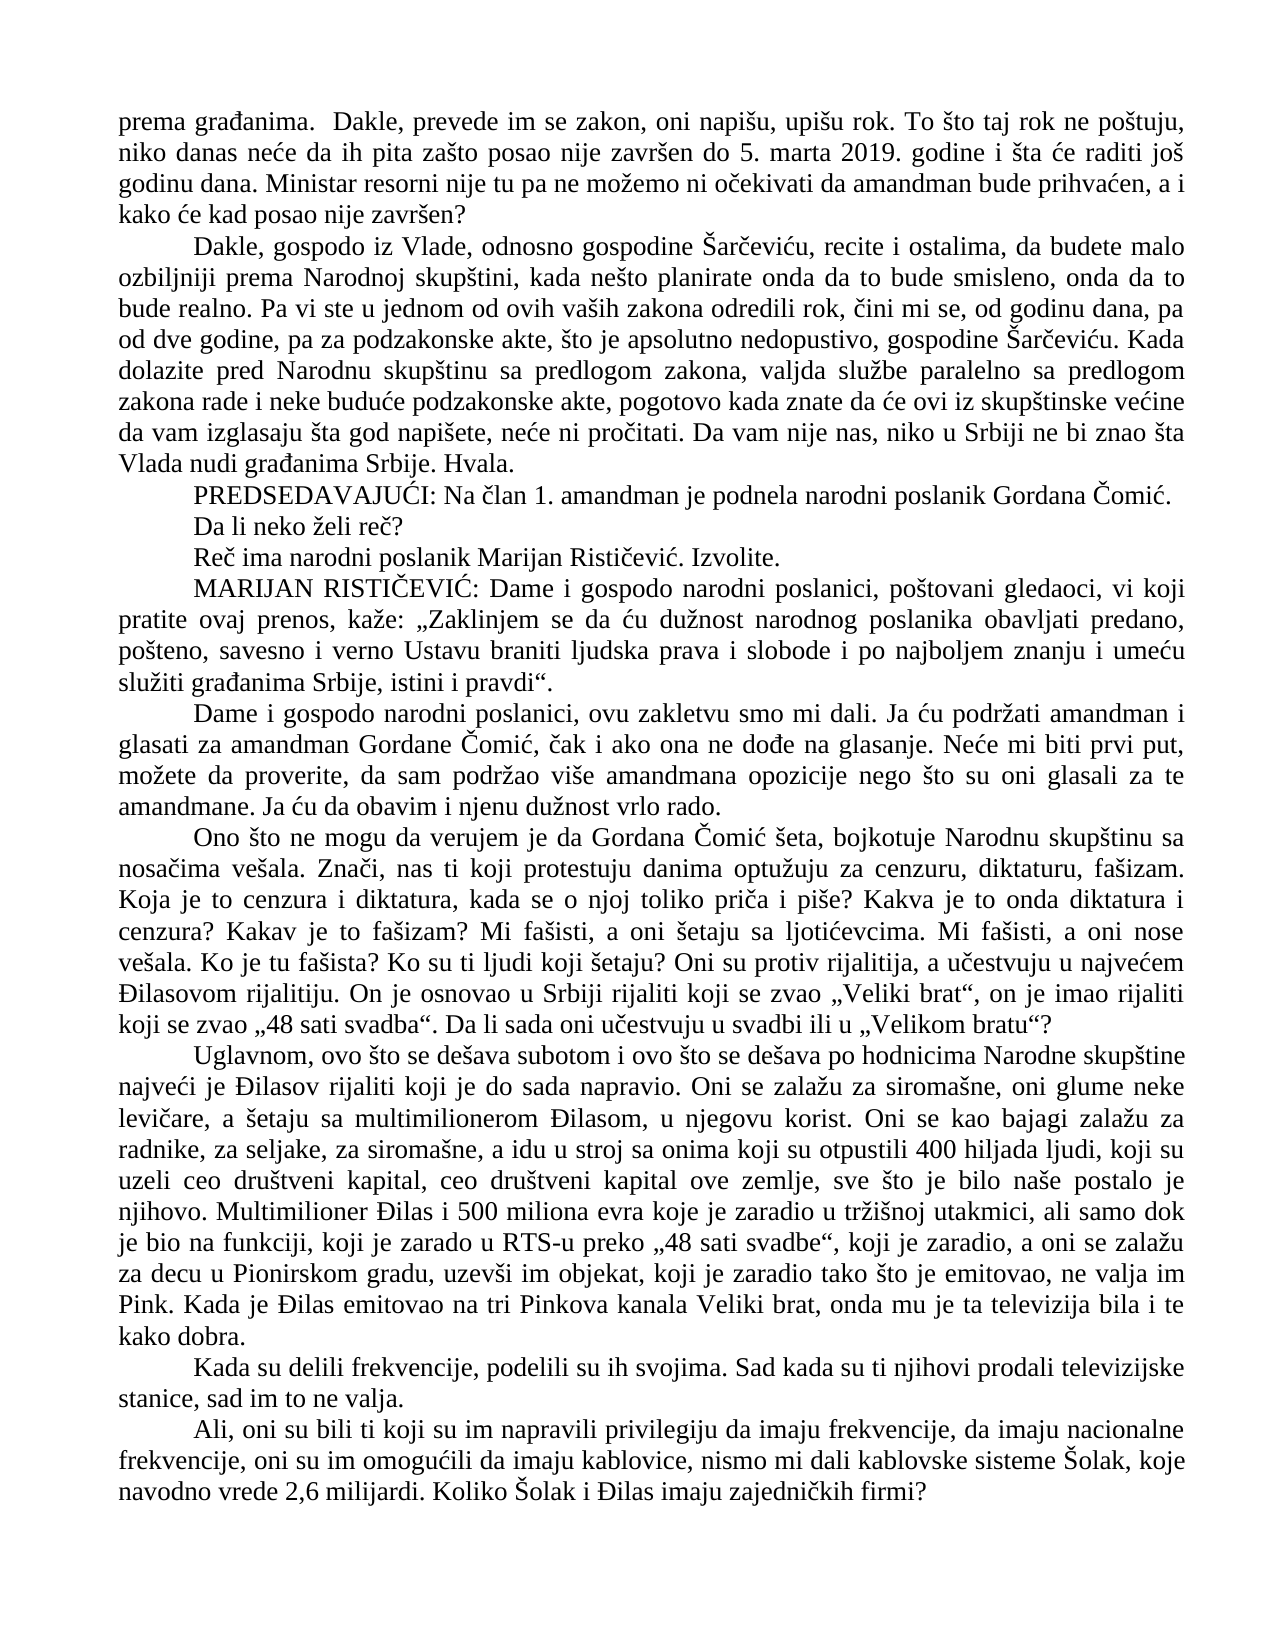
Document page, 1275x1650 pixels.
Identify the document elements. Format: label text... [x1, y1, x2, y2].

text Reč ima narodni poslanik Marijan Rističević. Izvolite. [118, 541, 1186, 572]
text Dakle, gospodo iz Vlade, odnosno gospodine Šarčeviću, recite i ostalima, da budete malo ozbiljniji prema Narodnoj skupštini, kada nešto planirate onda da to bude smisleno, onda da to bude realno. Pa vi ste u jednom od ovih vaših zakona odredili rok, čini mi se, od godinu dana, pa od dve godine, pa za podzakonske akte, što je apsolutno nedopustivo, gospodine Šarčeviću. Kada dolazite pred Narodnu skupštinu sa predlogom zakona, valjda službe paralelno sa predlogom zakona rade i neke buduće podzakonske akte, pogotovo kada znate da će ovi iz skupštinske većine da vam izglasaju šta god napišete, neće ni pročitati. Da vam nije nas, niko u Srbiji ne bi znao šta Vlada nudi građanima Srbije. Hvala. [118, 229, 1186, 479]
text PREDSEDAVAJUĆI: Na član 1. amandman je podnela narodni poslanik Gordana Čomić. [118, 479, 1186, 510]
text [118, 105, 1186, 229]
text Da li neko želi reč? [118, 510, 1186, 541]
text Kada su delili frekvencije, podelili su ih svojima. Sad kada su ti njihovi prodali televizijske stanice, sad im to ne valja. [118, 1351, 1186, 1413]
text Ali, oni su bili ti koji su im napravili privilegiju da imaju frekvencije, da imaju nacionalne frekvencije, oni su im omogućili da imaju kablovice, nismo mi dali kablovske sisteme Šolak, koje navodno vrede 2,6 milijardi. Koliko Šolak i Đilas imaju zajedničkih firmi? [118, 1413, 1186, 1507]
text Ono što ne mogu da verujem je da Gordana Čomić šeta, bojkotuje Narodnu skupštinu sa nosačima vešala. Znači, nas ti koji protestuju danima optužuju za cenzuru, diktaturu, fašizam. Koja je to cenzura i diktatura, kada se o njoj toliko priča i piše? Kakva je to onda diktatura i cenzura? Kakav je to fašizam? Mi fašisti, a oni šetaju sa ljotićevcima. Mi fašisti, a oni nose vešala. Ko je tu fašista? Ko su ti ljudi koji šetaju? Oni su protiv rijalitija, a učestvuju u najvećem Đilasovom rijalitiju. On je osnovao u Srbiji rijaliti koji se zvao „Veliki brat“, on je imao rijaliti koji se zvao „48 sati svadba“. Da li sada oni učestvuju u svadbi ili u „Velikom bratu“? [118, 821, 1186, 1039]
text Uglavnom, ovo što se dešava subotom i ovo što se dešava po hodnicima Narodne skupštine najveći je Đilasov rijaliti koji je do sada napravio. Oni se zalažu za siromašne, oni glume neke levičare, a šetaju sa multimilionerom Đilasom, u njegovu korist. Oni se kao bajagi zalažu za radnike, za seljake, za siromašne, a idu u stroj sa onima koji su otpustili 400 hiljada ljudi, koji su uzeli ceo društveni kapital, ceo društveni kapital ove zemlje, sve što je bilo naše postalo je njihovo. Multimilioner Đilas i 500 miliona evra koje je zaradio u tržišnoj utakmici, ali samo dok je bio na funkciji, koji je zarado u RTS-u preko „48 sati svadbe“, koji je zaradio, a oni se zalažu za decu u Pionirskom gradu, uzevši im objekat, koji je zaradio tako što je emitovao, ne valja im Pink. Kada je Đilas emitovao na tri Pinkova kanala Veliki brat, onda mu je ta televizija bila i te kako dobra. [118, 1039, 1186, 1351]
text Dame i gospodo narodni poslanici, ovu zakletvu smo mi dali. Ja ću podržati amandman i glasati za amandman Gordane Čomić, čak i ako ona ne dođe na glasanje. Neće mi biti prvi put, možete da proverite, da sam podržao više amandmana opozicije nego što su oni glasali za te amandmane. Ja ću da obavim i njenu dužnost vrlo rado. [118, 697, 1186, 821]
text MARIJAN RISTIČEVIĆ: Dame i gospodo narodni poslanici, poštovani gledaoci, vi koji pratite ovaj prenos, kaže: „Zaklinjem se da ću dužnost narodnog poslanika obavljati predano, pošteno, savesno i verno Ustavu braniti ljudska prava i slobode i po najboljem znanju i umeću služiti građanima Srbije, istini i pravdi“. [118, 572, 1186, 697]
